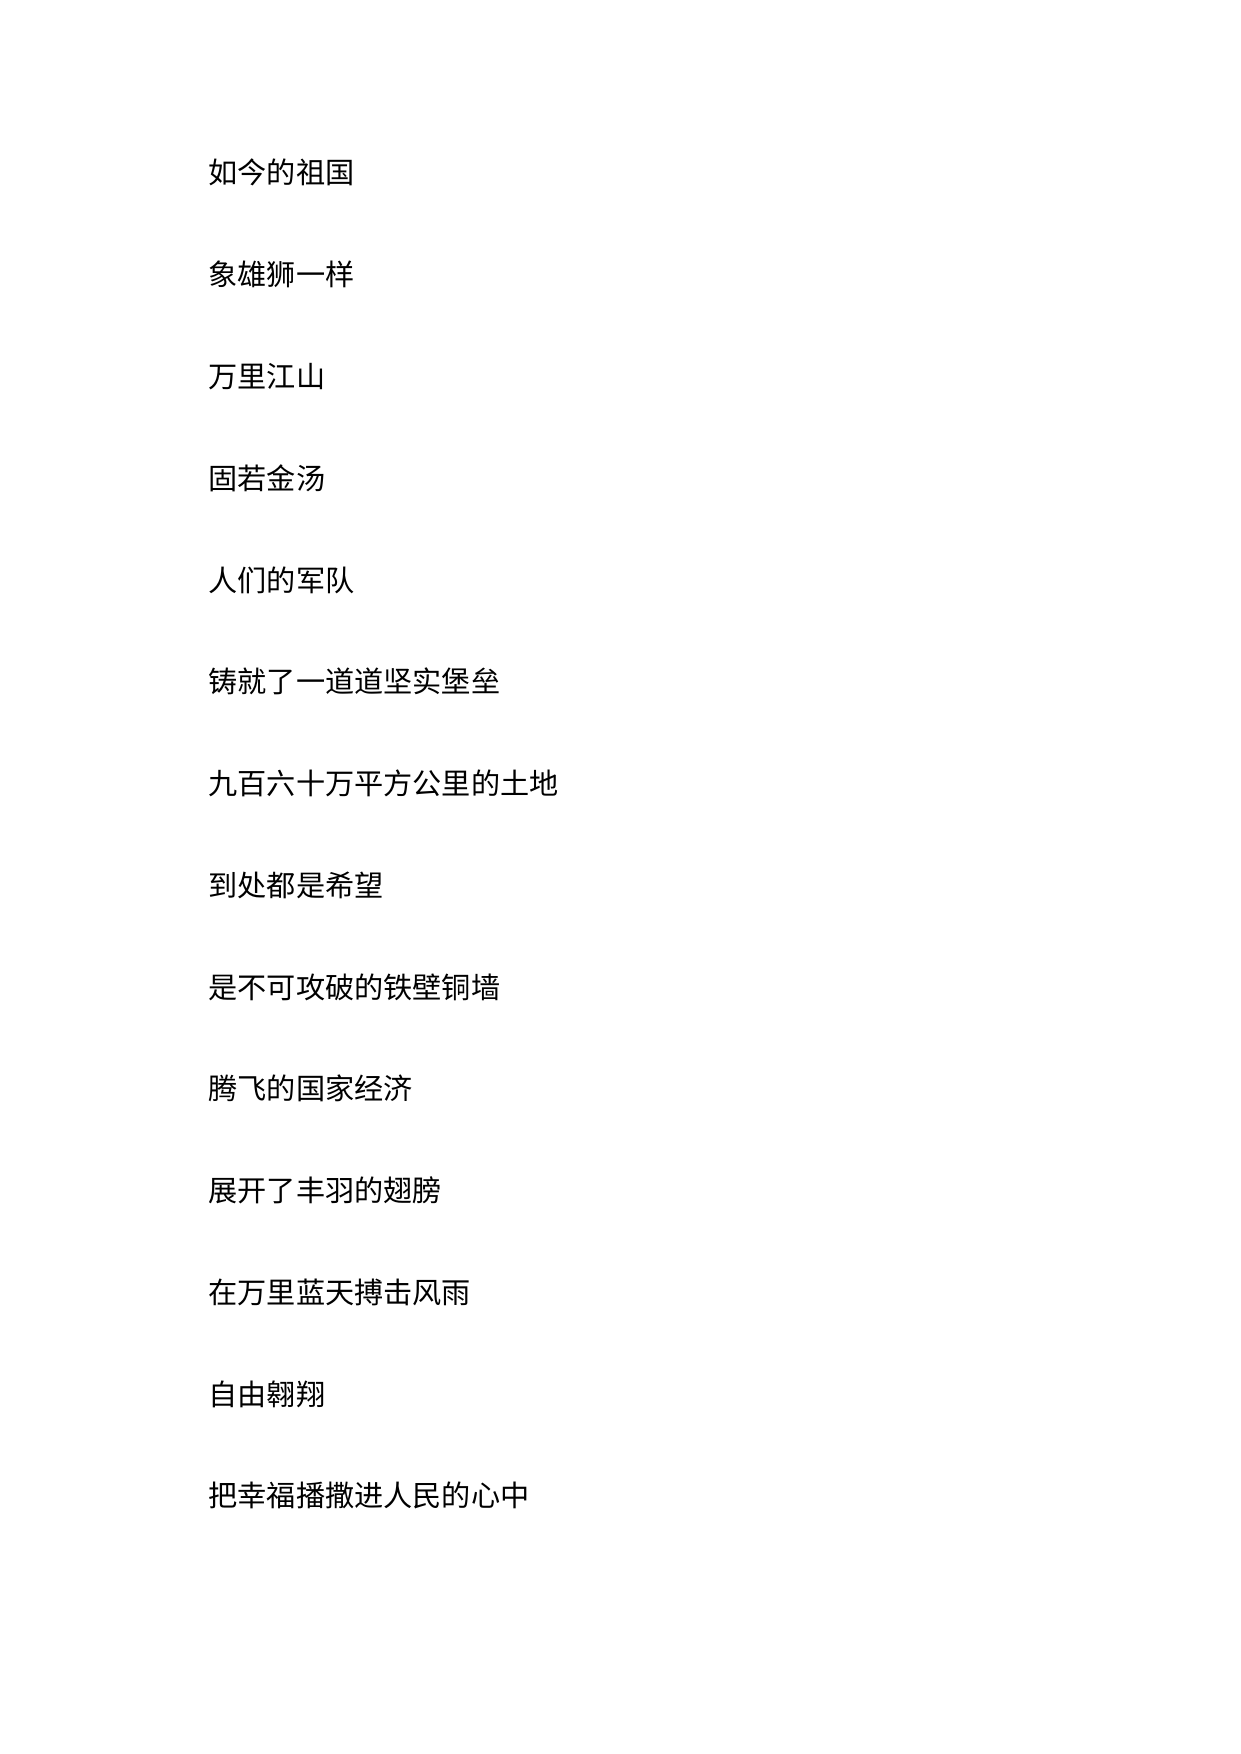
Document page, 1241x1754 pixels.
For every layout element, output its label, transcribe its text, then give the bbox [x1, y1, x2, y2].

text 把幸福播撒进人民的心中 [150, 1473, 1090, 1515]
text 在万里蓝天搏击风雨 [150, 1269, 1090, 1312]
text 到处都是希望 [150, 862, 1090, 905]
text 是不可攻破的铁壁铜墙 [150, 964, 1090, 1006]
text 万里江山 [150, 353, 1090, 396]
text 人们的军队 [150, 557, 1090, 599]
text 如今的祖国 [150, 150, 1090, 192]
text 自由翱翔 [150, 1371, 1090, 1413]
text 铸就了一道道坚实堡垒 [150, 659, 1090, 701]
text 象雄狮一样 [150, 252, 1090, 294]
text 固若金汤 [150, 455, 1090, 498]
text 腾飞的国家经济 [150, 1066, 1090, 1108]
text 九百六十万平方公里的土地 [150, 761, 1090, 803]
text 展开了丰羽的翅膀 [150, 1168, 1090, 1210]
